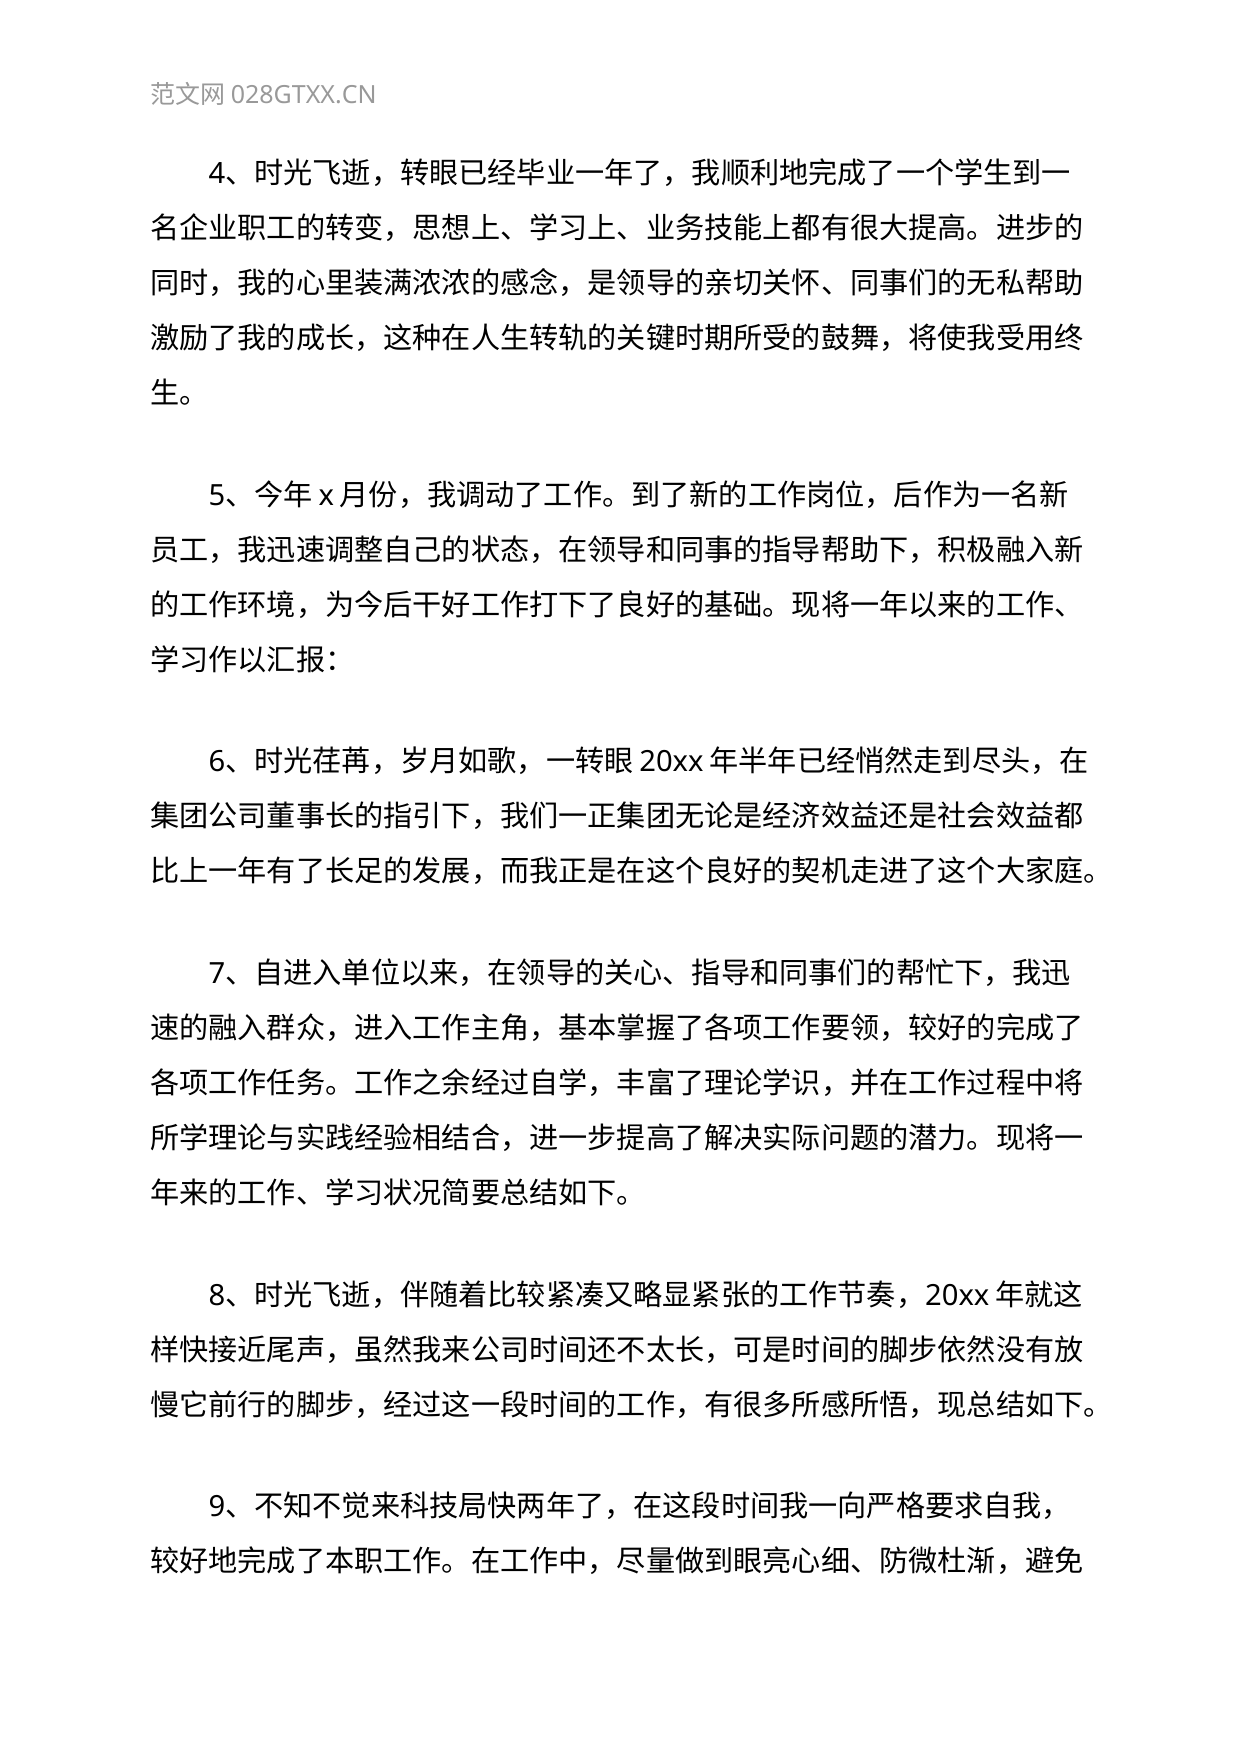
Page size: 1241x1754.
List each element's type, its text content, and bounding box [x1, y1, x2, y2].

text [150, 1483, 1090, 1580]
text 7、自进入单位以来，在领导的关心、指导和同事们的帮忙下，我迅速的融入群众，进入工作主角，基本掌握了各项工作要领，较好的完成了各项工作任务。工作之余经过自学，丰富了理论学识，并在工作过程中将所学理论与实践经验相结合，进一步提高了解决实际问题的潜力。现将一年来的工作、学习状况简要总结如下。 [150, 950, 1090, 1212]
text 8、时光飞逝，伴随着比较紧凑又略显紧张的工作节奏，20xx年就这样快接近尾声，虽然我来公司时间还不太长，可是时间的脚步依然没有放慢它前行的脚步，经过这一段时间的工作，有很多所感所悟，现总结如下。 [150, 1271, 1090, 1423]
text 4、时光飞逝，转眼已经毕业一年了，我顺利地完成了一个学生到一名企业职工的转变，思想上、学习上、业务技能上都有很大提高。进步的同时，我的心里装满浓浓的感念，是领导的亲切关怀、同事们的无私帮助激励了我的成长，这种在人生转轨的关键时期所受的鼓舞，将使我受用终生。 [150, 150, 1090, 412]
text 6、时光荏苒，岁月如歌，一转眼20xx年半年已经悄然走到尽头，在集团公司董事长的指引下，我们一正集团无论是经济效益还是社会效益都比上一年有了长足的发展，而我正是在这个良好的契机走进了这个大家庭。 [150, 738, 1090, 890]
text 5、今年x月份，我调动了工作。到了新的工作岗位，后作为一名新员工，我迅速调整自己的状态，在领导和同事的指导帮助下，积极融入新的工作环境，为今后干好工作打下了良好的基础。现将一年以来的工作、学习作以汇报： [150, 471, 1090, 678]
